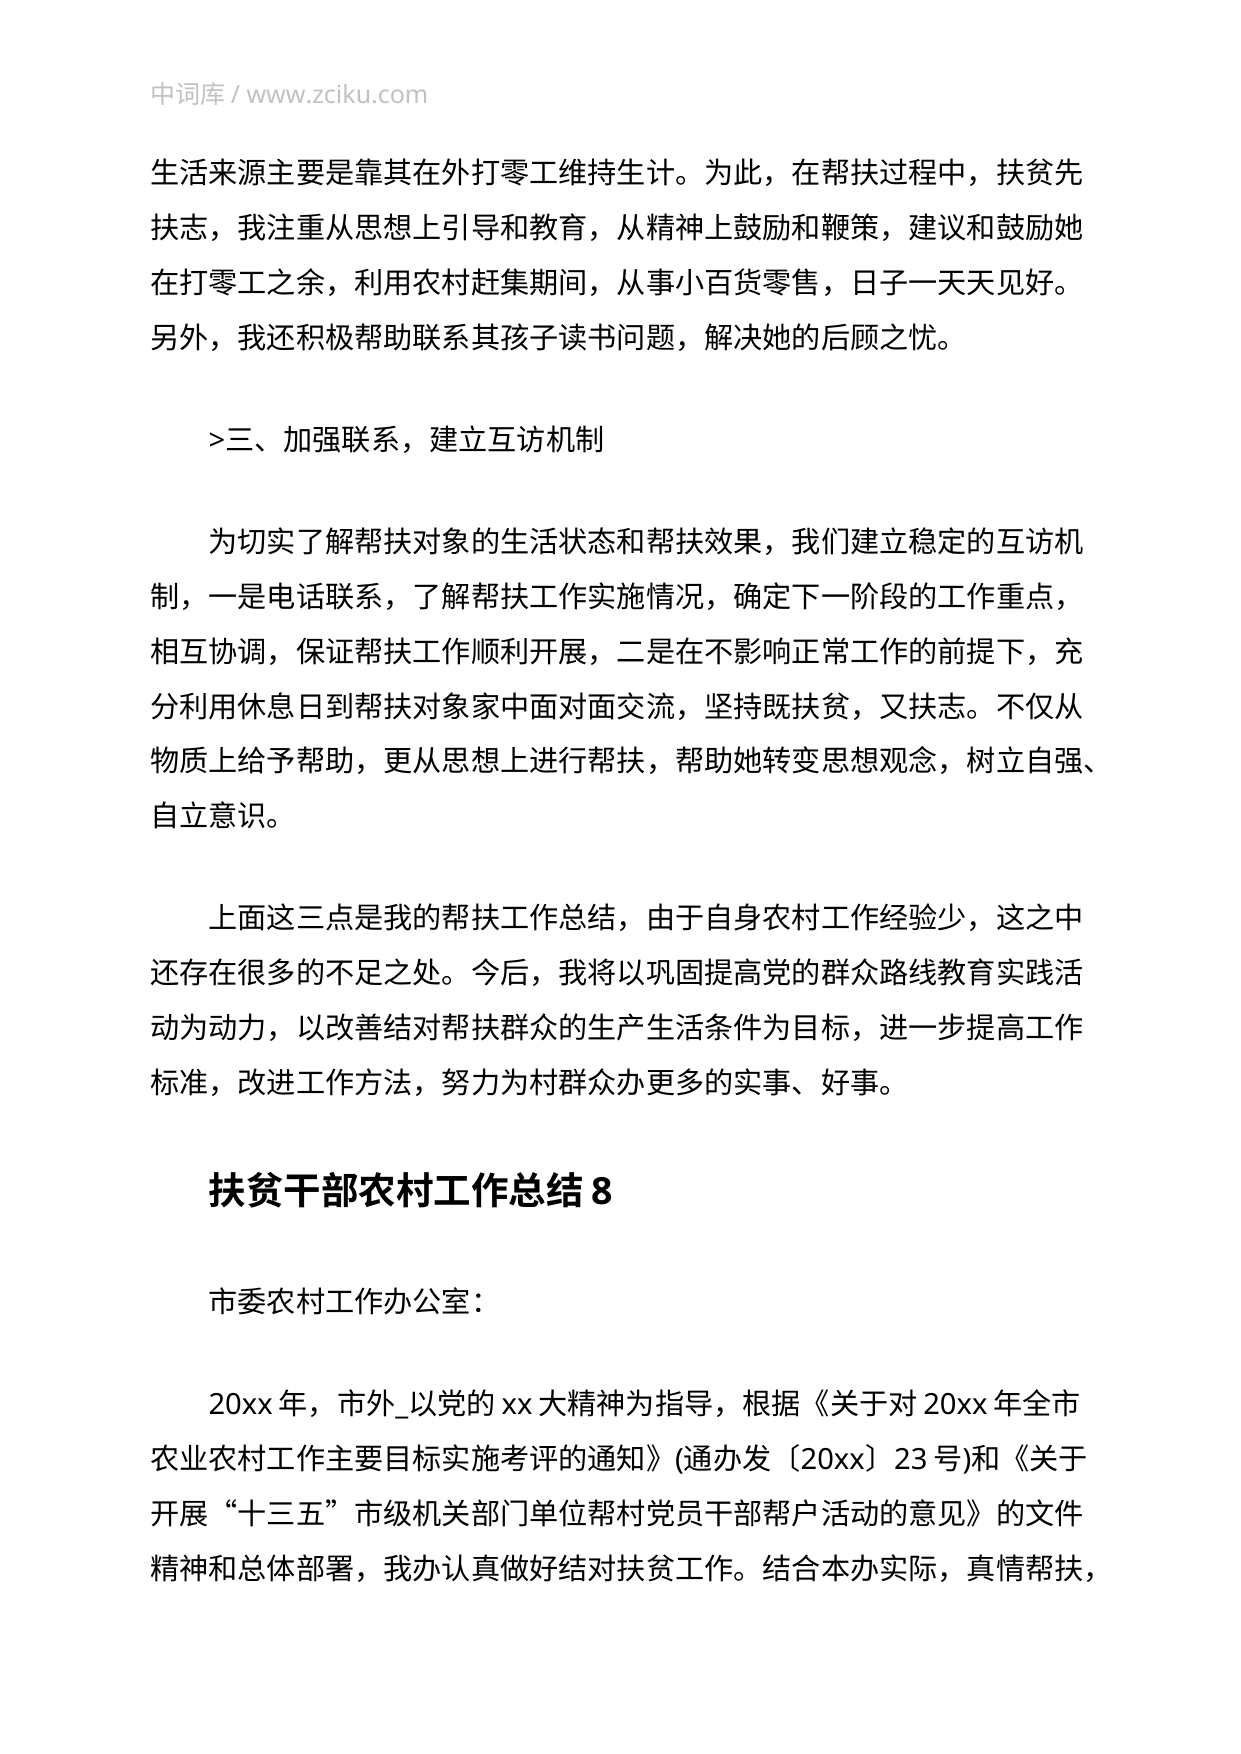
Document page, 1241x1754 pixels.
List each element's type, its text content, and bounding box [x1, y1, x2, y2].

text 市委农村工作办公室： [150, 1279, 1090, 1321]
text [150, 150, 1090, 357]
text 为切实了解帮扶对象的生活状态和帮扶效果，我们建立稳定的互访机制，一是电话联系，了解帮扶工作实施情况，确定下一阶段的工作重点，相互协调，保证帮扶工作顺利开展，二是在不影响正常工作的前提下，充分利用休息日到帮扶对象家中面对面交流，坚持既扶贫，又扶志。不仅从物质上给予帮助，更从思想上进行帮扶，帮助她转变思想观念，树立自强、自立意识。 [150, 518, 1090, 835]
text 扶贫干部农村工作总结8 [150, 1161, 1090, 1216]
text >三、加强联系，建立互访机制 [150, 416, 1090, 459]
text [150, 1381, 1090, 1588]
text 上面这三点是我的帮扶工作总结，由于自身农村工作经验少，这之中还存在很多的不足之处。今后，我将以巩固提高党的群众路线教育实践活动为动力，以改善结对帮扶群众的生产生活条件为目标，进一步提高工作标准，改进工作方法，努力为村群众办更多的实事、好事。 [150, 895, 1090, 1102]
